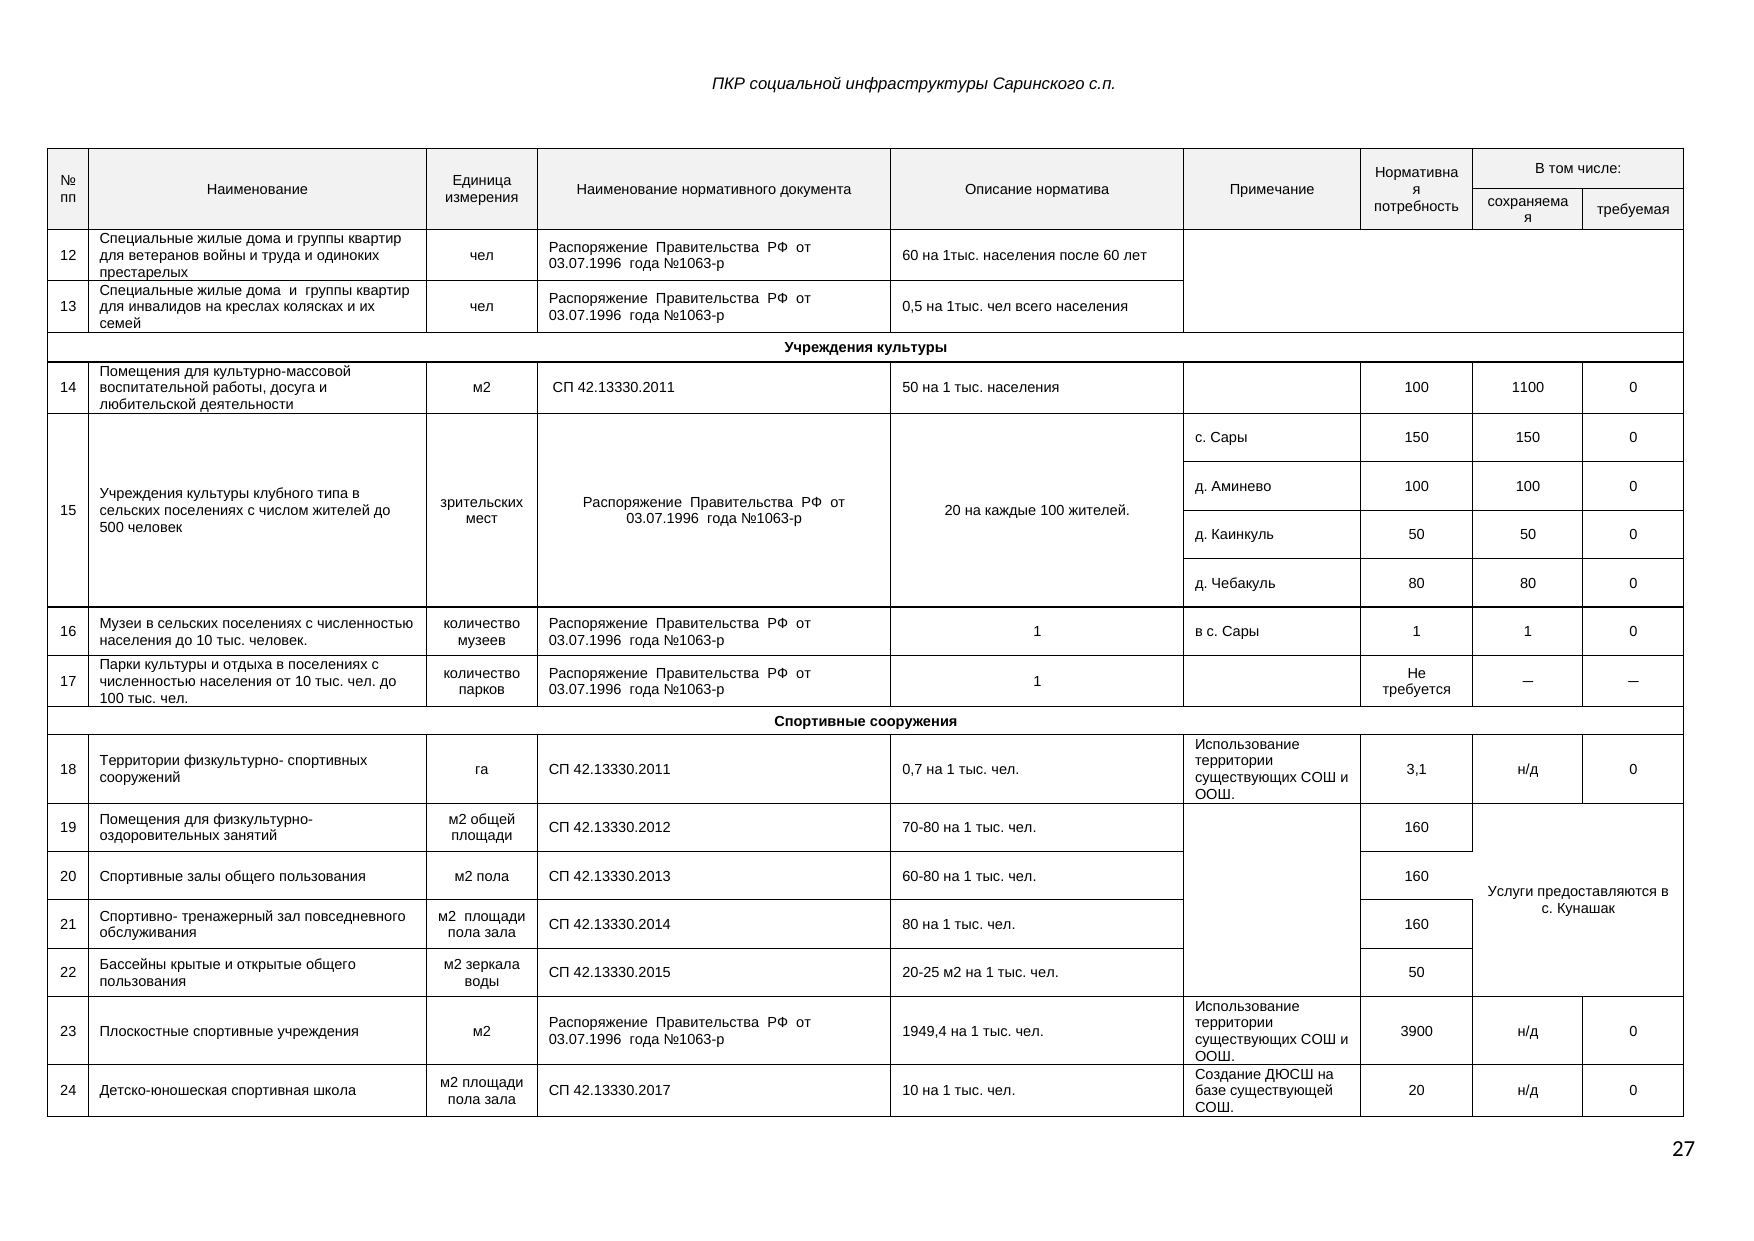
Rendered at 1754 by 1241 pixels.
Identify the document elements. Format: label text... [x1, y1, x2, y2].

table_cell 21 [48, 900, 88, 948]
table_header Единица измерения [427, 149, 537, 229]
table_cell 22 [48, 949, 88, 996]
table_cell ─ [1583, 656, 1683, 706]
table_cell 80 [1473, 559, 1582, 606]
table_cell Использование территории существующих СОШ и ООШ. [1184, 997, 1360, 1064]
table_cell 12 [48, 230, 88, 280]
table_cell н/д [1473, 735, 1582, 802]
table_cell Детско-юношеская спортивная школа [89, 1065, 426, 1116]
table_cell 20 [1361, 1065, 1472, 1116]
table_cell Распоряжение Правительства РФ от 03.07.1996 года №1063-р [538, 281, 890, 332]
table_cell 0,5 на 1тыс. чел всего населения [891, 281, 1183, 332]
table_cell Спортивные сооружения [48, 707, 1683, 734]
table_cell 100 [1473, 462, 1582, 509]
table_cell СП 42.13330.2017 [538, 1065, 890, 1116]
table_cell 1 [1473, 608, 1582, 655]
table_cell 50 [1473, 511, 1582, 558]
table_cell 18 [48, 735, 88, 802]
table_header № пп [48, 149, 88, 229]
table_cell 14 [48, 363, 88, 413]
table_cell СП 42.13330.2015 [538, 949, 890, 996]
table_cell [1184, 656, 1360, 706]
table_cell [1184, 804, 1360, 996]
table_cell ─ [1473, 656, 1582, 706]
table_cell д. Каинкуль [1184, 511, 1360, 558]
table_cell чел [427, 281, 537, 332]
table_cell Парки культуры и отдыха в поселениях с численностью населения от 10 тыс. чел. до 100 тыс. чел. [89, 656, 426, 706]
table_cell чел [427, 230, 537, 280]
table_cell 10 на 1 тыс. чел. [891, 1065, 1183, 1116]
table_cell 150 [1473, 414, 1582, 461]
table_cell Создание ДЮСШ на базе существующей СОШ. [1184, 1065, 1360, 1116]
table_cell 160 [1361, 900, 1472, 948]
table_cell требуемая [1583, 189, 1683, 229]
table_cell Музеи в сельских поселениях с численностью населения до 10 тыс. человек. [89, 608, 426, 655]
table_cell Учреждения культуры [48, 333, 1683, 361]
table_cell 0 [1583, 559, 1683, 606]
table_cell СП 42.13330.2011 [538, 735, 890, 802]
table_cell 160 [1361, 852, 1473, 899]
table_cell 15 [48, 414, 88, 606]
table_cell Бассейны крытые и открытые общего пользования [89, 949, 426, 996]
table_cell н/д [1473, 997, 1582, 1064]
table_cell Спортивные залы общего пользования [89, 852, 426, 899]
table_cell Не требуется [1361, 656, 1472, 706]
table_cell Специальные жилые дома и группы квартир для инвалидов на креслах колясках и их семей [89, 281, 426, 332]
table_cell м2 зеркала воды [427, 949, 537, 996]
table_cell СП 42.13330.2013 [538, 852, 890, 899]
table_cell 0 [1583, 363, 1683, 413]
table_cell 19 [48, 804, 88, 851]
table_cell зрительских мест [427, 414, 537, 606]
table_cell 160 [1361, 804, 1472, 851]
table_cell 0 [1583, 997, 1683, 1064]
table_cell д. Чебакуль [1184, 559, 1360, 606]
table_cell 20 на каждые 100 жителей. [891, 414, 1183, 606]
table_cell 23 [48, 997, 88, 1064]
table_cell 1 [1361, 608, 1472, 655]
table_cell СП 42.13330.2011 [538, 363, 890, 413]
table_cell 1 [891, 656, 1183, 706]
table_header Описание норматива [891, 149, 1183, 229]
table_cell Распоряжение Правительства РФ от 03.07.1996 года №1063-р [538, 230, 890, 280]
table_cell 0 [1583, 511, 1683, 558]
table_cell 80 на 1 тыс. чел. [891, 900, 1183, 948]
table_cell 20 [48, 852, 88, 899]
table_cell Помещения для культурно-массовой воспитательной работы, досуга и любительской деятельности [89, 363, 426, 413]
table_cell 0,7 на 1 тыс. чел. [891, 735, 1183, 802]
table_cell сохраняемая [1473, 189, 1582, 229]
table_cell Распоряжение Правительства РФ от 03.07.1996 года №1063-р [538, 656, 890, 706]
table_cell д. Аминево [1184, 462, 1360, 509]
table_cell СП 42.13330.2012 [538, 804, 890, 851]
table_cell 3900 [1361, 997, 1472, 1064]
table_cell количество парков [427, 656, 537, 706]
table_cell Специальные жилые дома и группы квартир для ветеранов войны и труда и одиноких престарелых [89, 230, 426, 280]
table_cell Учреждения культуры клубного типа в сельских поселениях с числом жителей до 500 человек [89, 414, 426, 606]
table_cell Плоскостные спортивные учреждения [89, 997, 426, 1064]
table_cell 60 на 1тыс. населения после 60 лет [891, 230, 1183, 280]
table_cell 0 [1583, 462, 1683, 509]
table_cell [1184, 363, 1360, 413]
table_cell н/д [1473, 1065, 1582, 1116]
table_cell м2 площади пола зала [427, 900, 537, 948]
table_cell 100 [1361, 363, 1472, 413]
table_cell 16 [48, 608, 88, 655]
table_cell 1100 [1473, 363, 1582, 413]
table_cell м2 общей площади [427, 804, 537, 851]
table_cell м2 [427, 363, 537, 413]
table_cell 0 [1583, 414, 1683, 461]
table_cell Услуги предоставляются в с. Кунашак [1473, 804, 1683, 996]
table_cell 1 [891, 608, 1183, 655]
table_cell м2 пола [427, 852, 537, 899]
table_cell 0 [1583, 735, 1683, 802]
table_cell 60-80 на 1 тыс. чел. [891, 852, 1183, 899]
table_header Примечание [1184, 149, 1360, 229]
table_cell м2 [427, 997, 537, 1064]
table_cell 24 [48, 1065, 88, 1116]
table_cell в с. Сары [1184, 608, 1360, 655]
table_cell 70-80 на 1 тыс. чел. [891, 804, 1183, 851]
table_cell 13 [48, 281, 88, 332]
table_cell 80 [1361, 559, 1472, 606]
table_cell 3,1 [1361, 735, 1472, 802]
table_cell количество музеев [427, 608, 537, 655]
table_cell м2 площади пола зала [427, 1065, 537, 1116]
table_cell 50 [1361, 949, 1472, 996]
table_cell 1949,4 на 1 тыс. чел. [891, 997, 1183, 1064]
table_header В том числе: [1473, 149, 1683, 188]
table_header Наименование [89, 149, 426, 229]
table_cell Распоряжение Правительства РФ от 03.07.1996 года №1063-р [538, 414, 890, 606]
table_cell 50 на 1 тыс. населения [891, 363, 1183, 413]
table_cell с. Сары [1184, 414, 1360, 461]
table_cell 17 [48, 656, 88, 706]
table_header Нормативная потребность [1361, 149, 1472, 229]
table_cell Территории физкультурно- спортивных сооружений [89, 735, 426, 802]
table_cell 0 [1583, 608, 1683, 655]
table_cell Распоряжение Правительства РФ от 03.07.1996 года №1063-р [538, 608, 890, 655]
table_cell Спортивно- тренажерный зал повседневного обслуживания [89, 900, 426, 948]
table_header Наименование нормативного документа [538, 149, 890, 229]
table_cell Помещения для физкультурно- оздоровительных занятий [89, 804, 426, 851]
table_cell 100 [1361, 462, 1472, 509]
table_cell 50 [1361, 511, 1472, 558]
table_cell Распоряжение Правительства РФ от 03.07.1996 года №1063-р [538, 997, 890, 1064]
table_cell 150 [1361, 414, 1472, 461]
table_cell СП 42.13330.2014 [538, 900, 890, 948]
table_cell га [427, 735, 537, 802]
table_cell Использование территории существующих СОШ и ООШ. [1184, 735, 1360, 802]
table_cell 0 [1583, 1065, 1683, 1116]
table_cell 20-25 м2 на 1 тыс. чел. [891, 949, 1183, 996]
